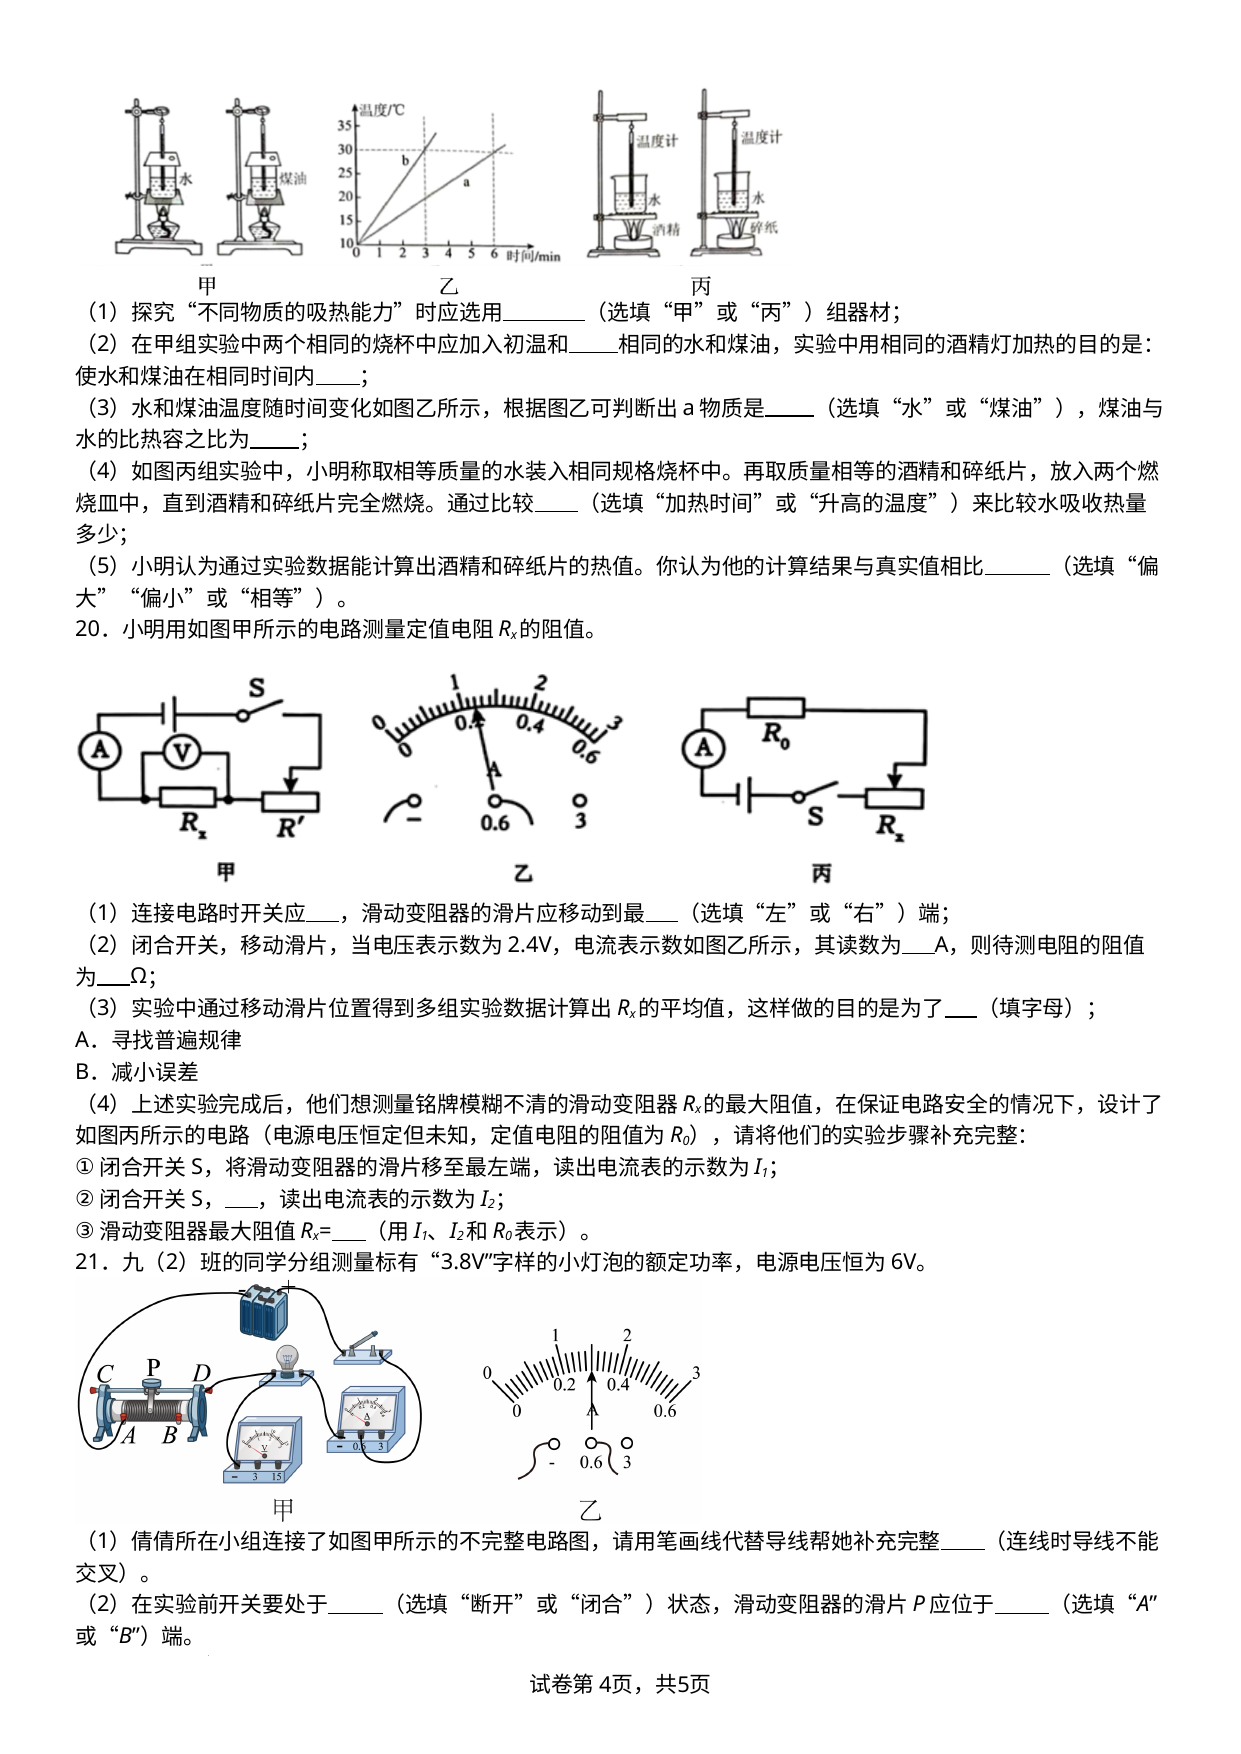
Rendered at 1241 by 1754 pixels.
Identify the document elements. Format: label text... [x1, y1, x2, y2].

text （2）在甲组实验中两个相同的烧杯中应加入初温和 相同的水和煤油，实验中用相同的酒精灯加热的目的是：使水和煤油在相同时间内 ； [75, 327, 1165, 391]
text （4）上述实验完成后，他们想测量铭牌模糊不清的滑动变阻器Rx的最大阻值，在保证电路安全的情况下，设计了如图丙所示的电路（电源电压恒定但未知，定值电阻的阻值为R0），请将他们的实验步骤补充完整： [75, 1087, 1165, 1150]
text 21．九（2）班的同学分组测量标有“3.8V”字样的小灯泡的额定功率，电源电压恒为6V。 [75, 1245, 1165, 1277]
text （4）如图丙组实验中，小明称取相等质量的水装入相同规格烧杯中。再取质量相等的酒精和碎纸片，放入两个燃烧皿中，直到酒精和碎纸片完全燃烧。通过比较 （选填“加热时间”或“升高的温度”）来比较水吸收热量多少； [75, 454, 1165, 549]
text （3）实验中通过移动滑片位置得到多组实验数据计算出Rx的平均值，这样做的目的是为了 （填字母）； [75, 991, 1165, 1023]
text A．寻找普遍规律 [75, 1023, 1165, 1055]
text B．减小误差 [75, 1055, 1165, 1087]
text （3）水和煤油温度随时间变化如图乙所示，根据图乙可判断出a物质是 （选填“水”或“煤油”），煤油与水的比热容之比为 ； [75, 391, 1165, 454]
text （1）倩倩所在小组连接了如图甲所示的不完整电路图，请用笔画线代替导线帮她补充完整 （连线时导线不能交叉）。 [75, 1524, 1165, 1587]
text ③滑动变阻器最大阻值Rx= （用I1、I2和R0表示）。 [75, 1214, 1165, 1245]
picture [75, 75, 794, 296]
text （2）在实验前开关要处于 （选填“断开”或“闭合”）状态，滑动变阻器的滑片P应位于 （选填“A”或“B”）端。 [75, 1587, 1165, 1651]
text （2）闭合开关，移动滑片，当电压表示数为2.4V，电流表示数如图乙所示，其读数为 A，则待测电阻的阻值为 Ω； [75, 928, 1165, 991]
picture [75, 1277, 702, 1524]
text ②闭合开关S， ，读出电流表的示数为I2； [75, 1182, 1165, 1214]
text ①闭合开关S，将滑动变阻器的滑片移至最左端，读出电流表的示数为I1； [75, 1150, 1165, 1182]
text （1）连接电路时开关应 ，滑动变阻器的滑片应移动到最 （选填“左”或“右”）端； [75, 896, 1165, 928]
text （5）小明认为通过实验数据能计算出酒精和碎纸片的热值。你认为他的计算结果与真实值相比 （选填“偏大”“偏小”或“相等”）。 [75, 549, 1165, 612]
text 20．小明用如图甲所示的电路测量定值电阻Rx的阻值。 [75, 612, 1165, 644]
text （1）探究“不同物质的吸热能力”时应选用 （选填“甲”或“丙”）组器材； [75, 295, 1165, 327]
picture [75, 644, 941, 896]
